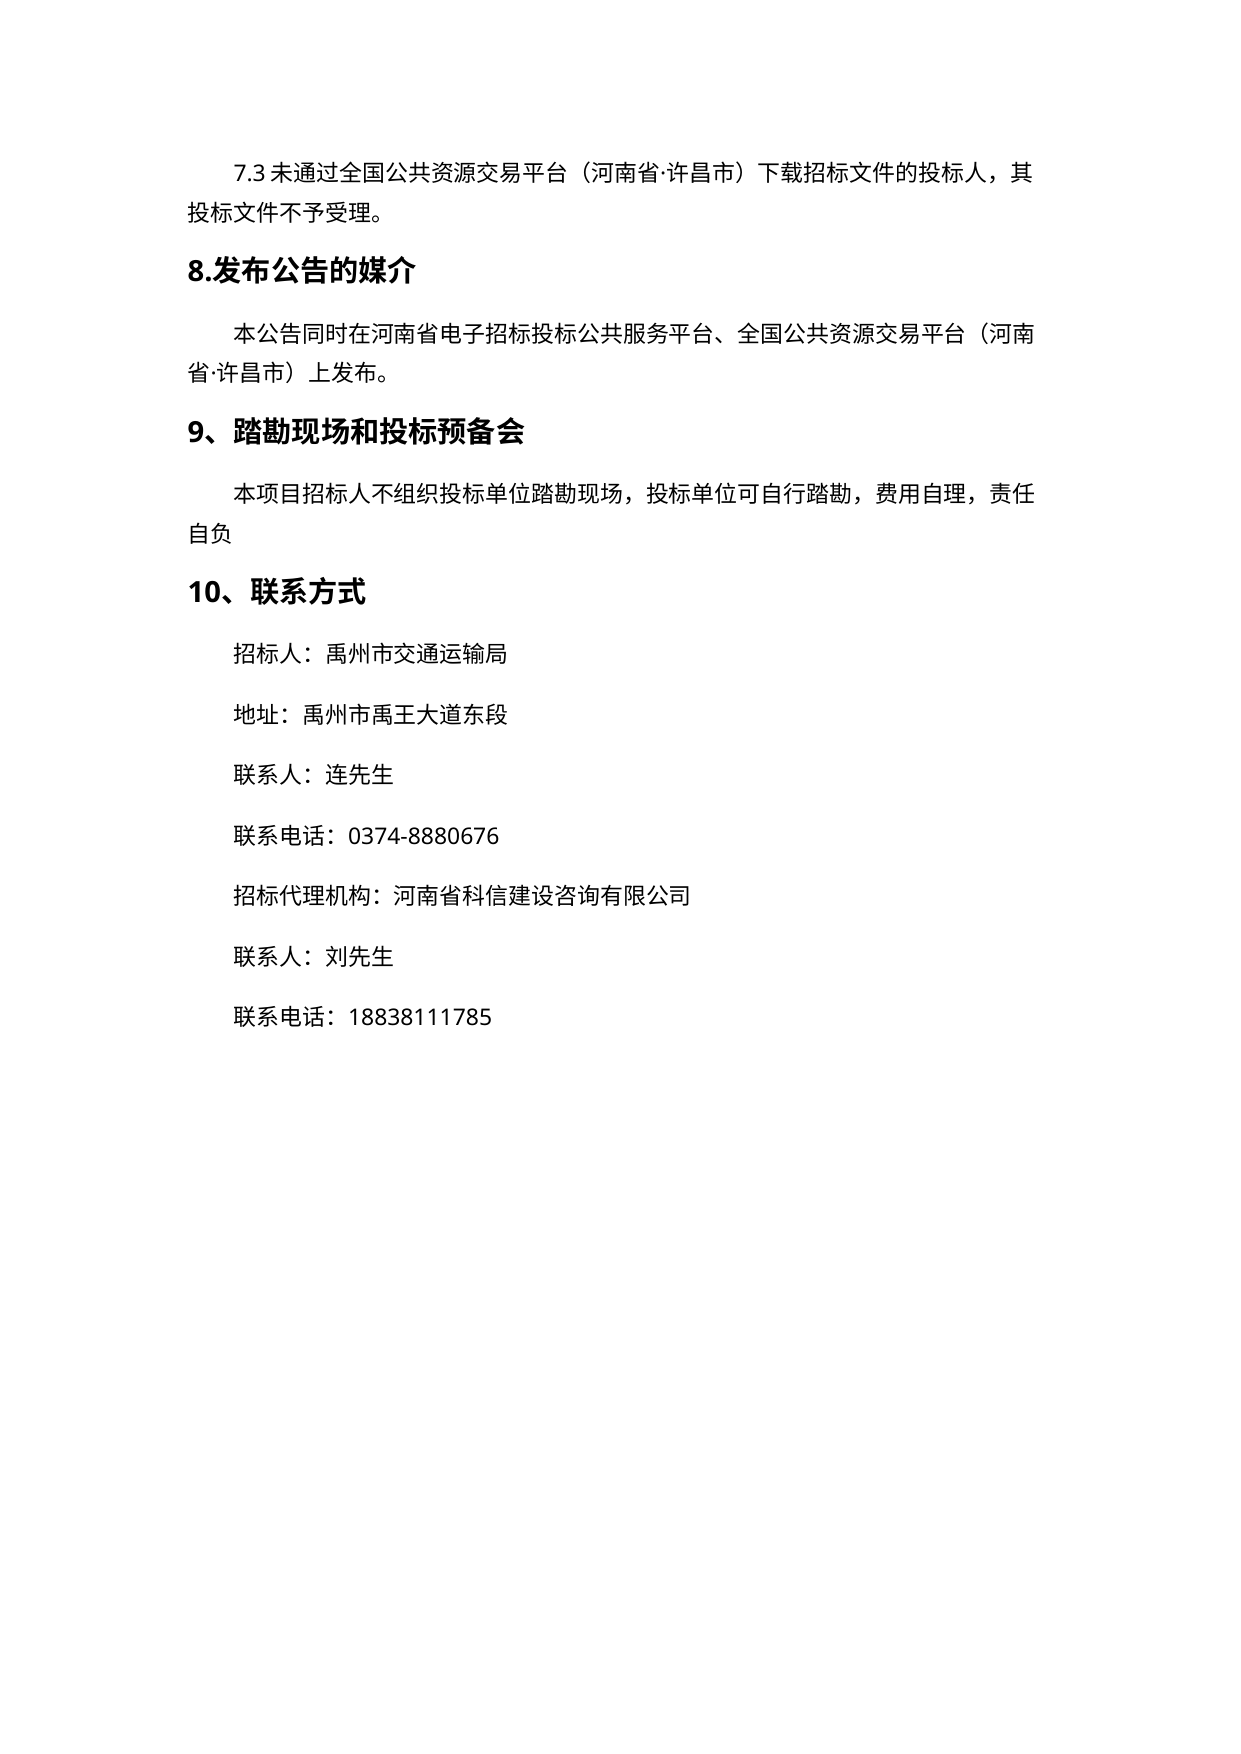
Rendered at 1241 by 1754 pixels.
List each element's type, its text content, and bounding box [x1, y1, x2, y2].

text 联系电话：0374-8880676 [187, 812, 1053, 852]
text 本项目招标人不组织投标单位踏勘现场，投标单位可自行踏勘，费用自理，责任自负 [187, 471, 1053, 550]
text 8.发布公告的媒介 [187, 250, 1064, 289]
text 地址：禹州市禹王大道东段 [187, 692, 1053, 731]
text 10、联系方式 [187, 571, 1053, 610]
text 招标人：禹州市交通运输局 [187, 631, 1053, 671]
text 联系电话：18838111785 [187, 994, 1053, 1033]
text 本公告同时在河南省电子招标投标公共服务平台、全国公共资源交易平台（河南省·许昌市）上发布。 [187, 310, 1053, 389]
text 招标代理机构：河南省科信建设咨询有限公司 [187, 873, 1053, 912]
text 9、踏勘现场和投标预备会 [187, 410, 1053, 450]
text 联系人：刘先生 [187, 933, 1053, 973]
text 7.3未通过全国公共资源交易平台（河南省·许昌市）下载招标文件的投标人，其投标文件不予受理。 [187, 150, 1053, 229]
text 联系人：连先生 [187, 752, 1053, 792]
